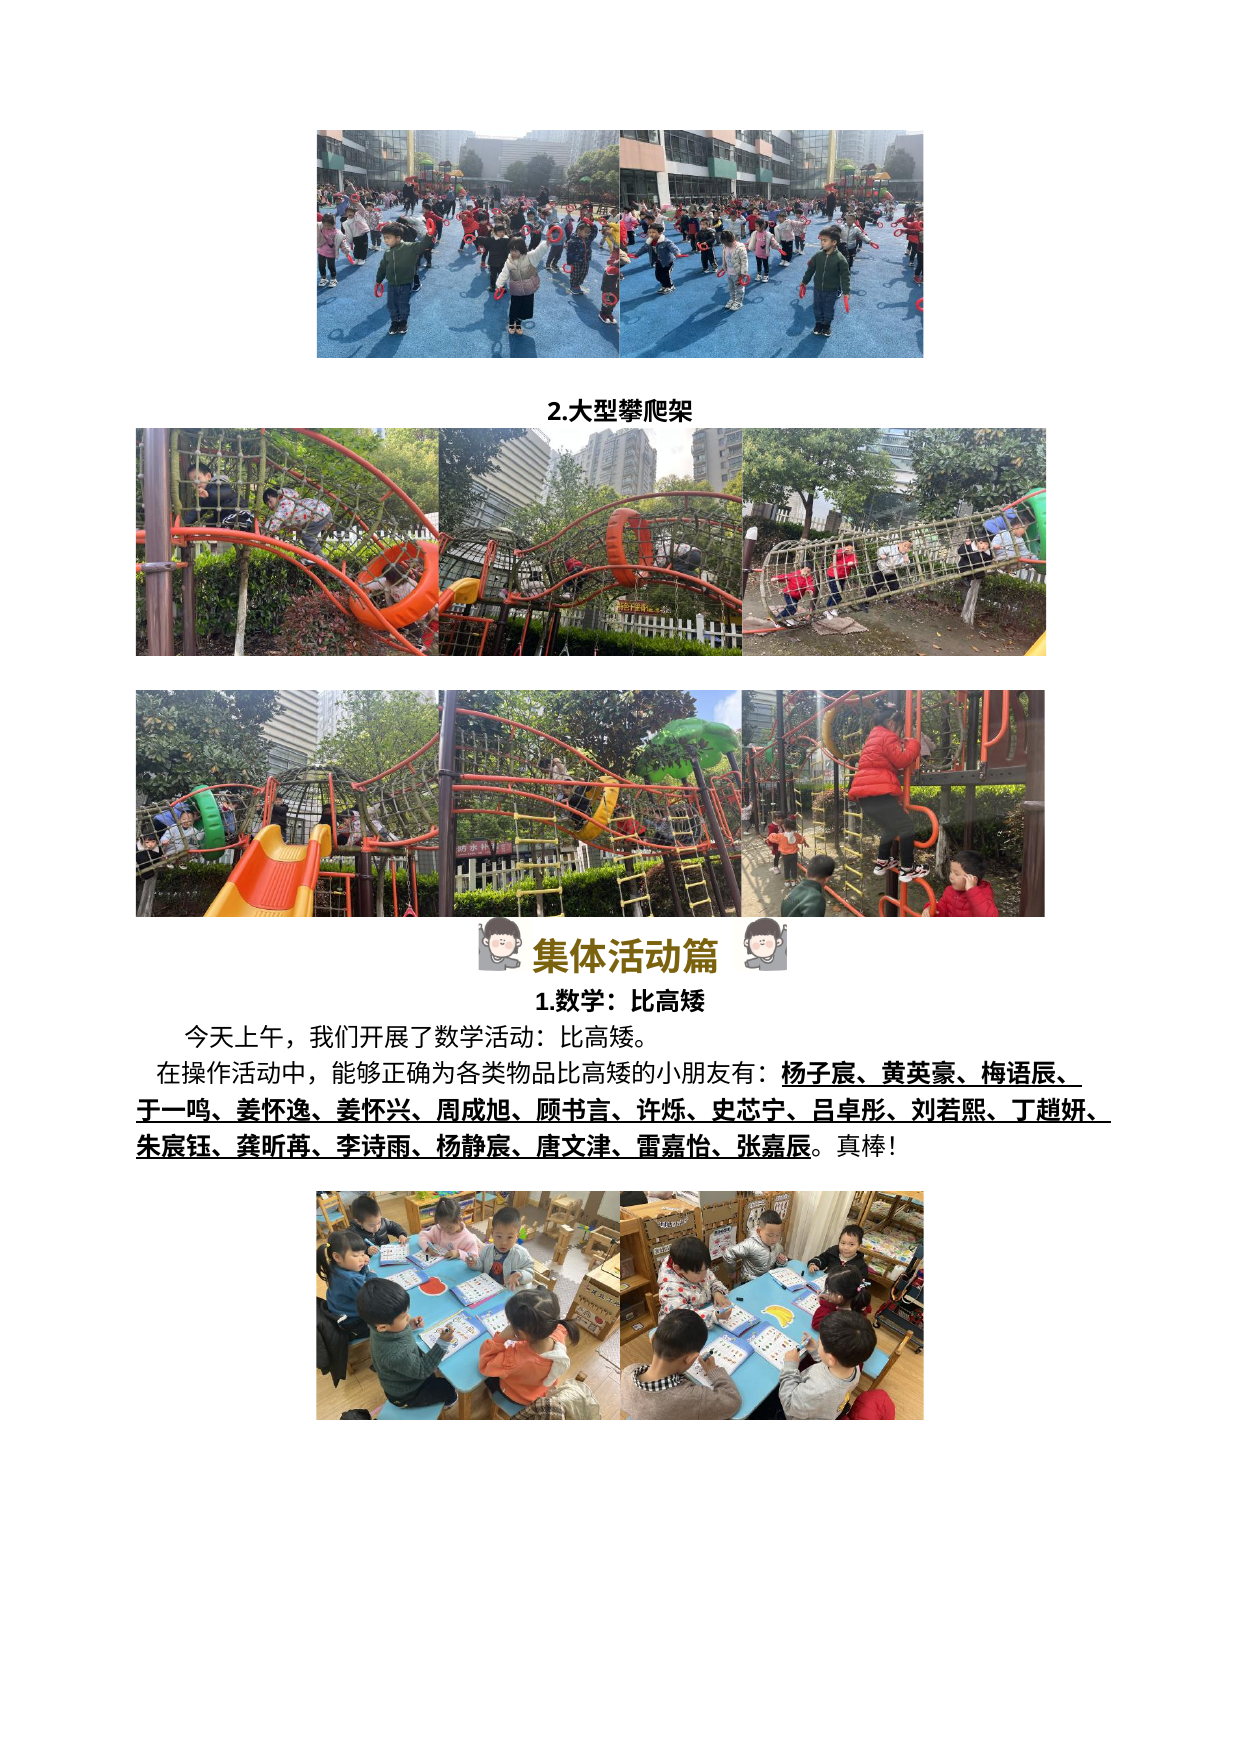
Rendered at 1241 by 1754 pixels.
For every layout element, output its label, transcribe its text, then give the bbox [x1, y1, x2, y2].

list 今天上午，我们开展了数学活动：比高矮。 [136, 1018, 1104, 1054]
picture [316, 130, 924, 358]
picture [316, 1191, 924, 1420]
text 2.大型攀爬架 [136, 392, 1104, 428]
text 在操作活动中，能够正确为各类物品比高矮的小朋友有：杨子宸、黄英豪、梅语辰、于一鸣、姜怀逸、姜怀兴、周成旭、顾书言、许烁、史芯宁、吕卓彤、刘若熙、丁趙妍、朱宸钰、龚昕苒、李诗雨、杨静宸、唐文津、雷嘉怡、张嘉辰。真棒！ [136, 1054, 1104, 1121]
text 在操作活动中，能够正确为各类物品比高矮的小朋友有：杨子宸、黄英豪、梅语辰、于一鸣、姜怀逸、姜怀兴、周成旭、顾书言、许烁、史芯宁、吕卓彤、刘若熙、丁趙妍、朱宸钰、龚昕苒、李诗雨、杨静宸、唐文津、雷嘉怡、张嘉辰。真棒！ [136, 1123, 1104, 1163]
text 集体活动篇 [136, 917, 1104, 981]
picture [135, 690, 1045, 971]
picture [135, 428, 1047, 656]
list 1.数学：比高矮 [136, 981, 1104, 1018]
